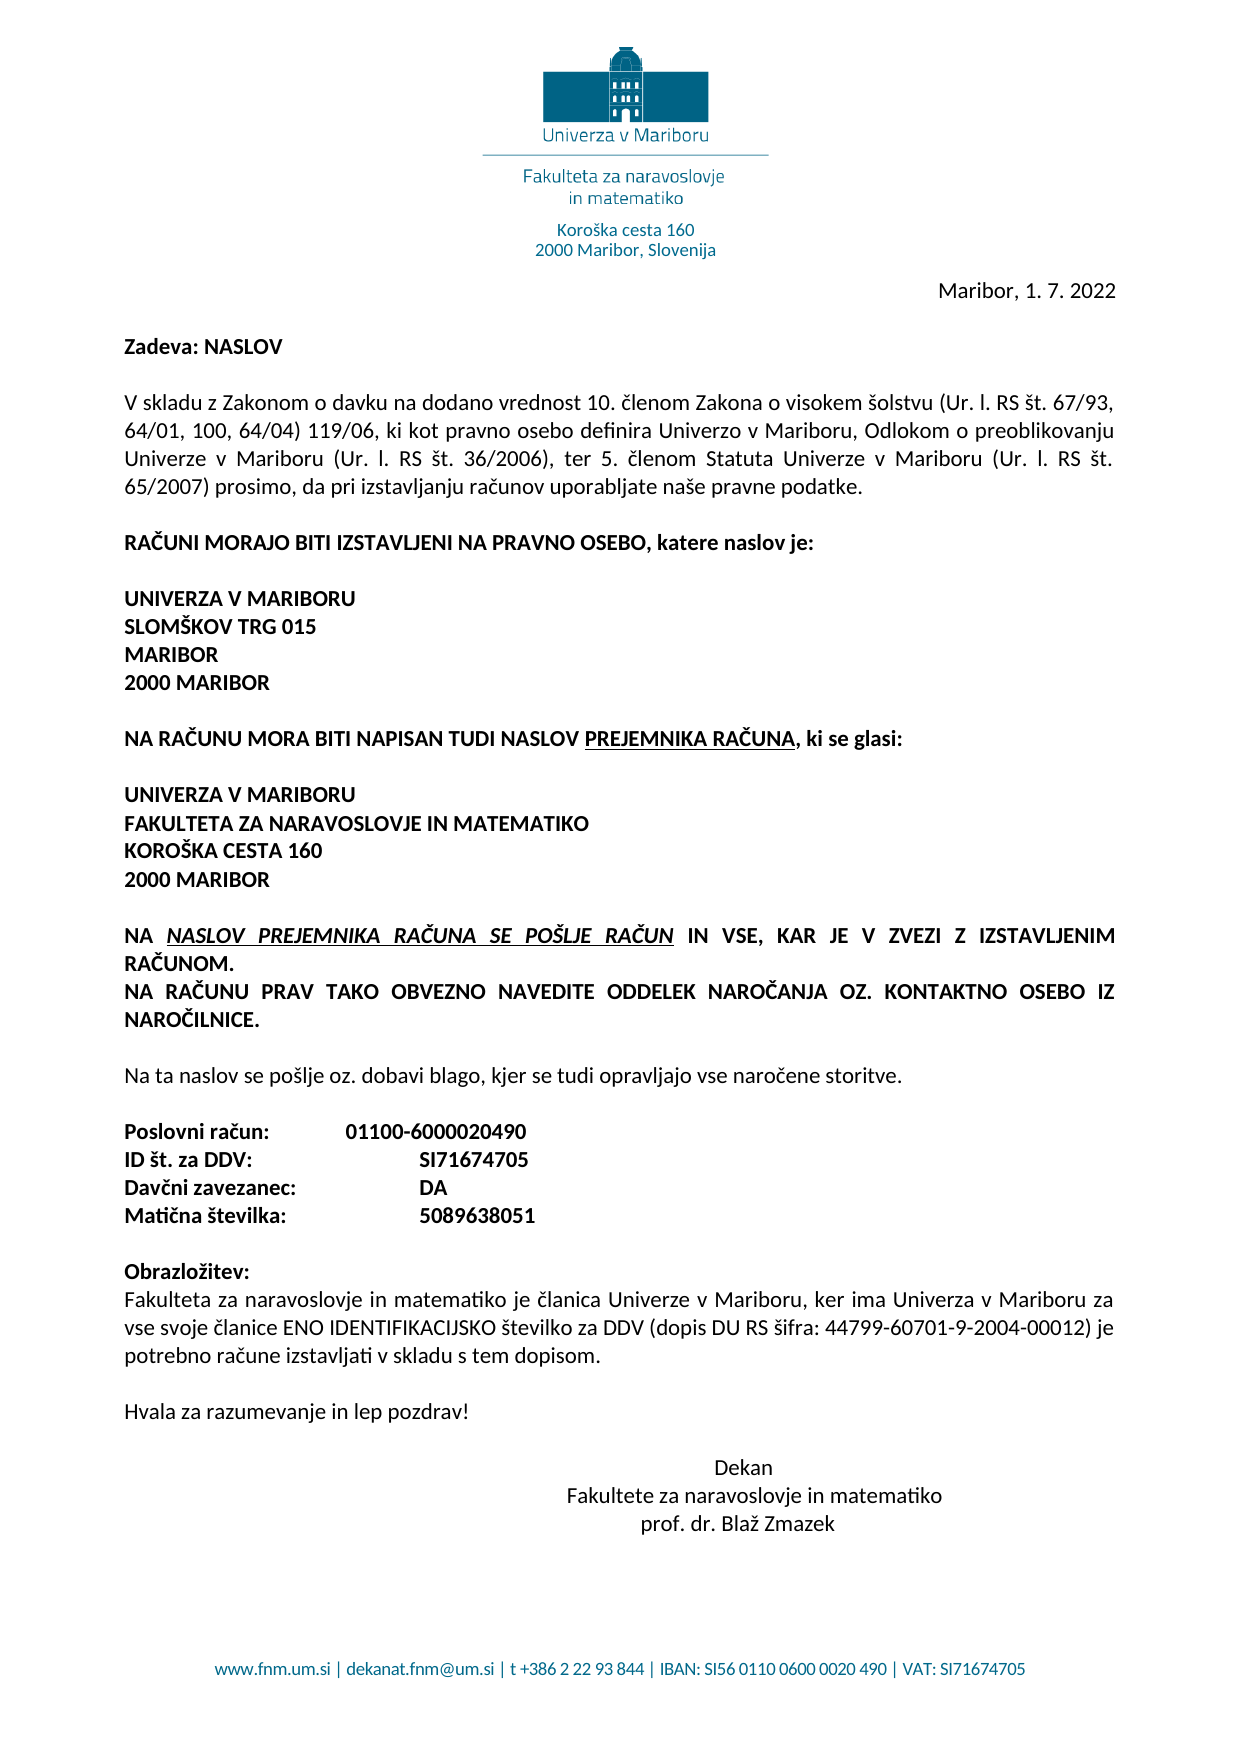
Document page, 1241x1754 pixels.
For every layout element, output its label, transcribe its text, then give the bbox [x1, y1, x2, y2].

picture [646, 224, 652, 233]
text MARIBOR [124, 641, 1116, 668]
text 2000 MARIBOR [124, 865, 1116, 893]
text Zadeva: NASLOV [124, 332, 1116, 360]
text NA NASLOV PREJEMNIKA RAČUNA SE POŠLJE RAČUN IN VSE, KAR JE V ZVEZI Z IZSTAVLJENIM RAČUNOM. [124, 921, 1116, 977]
text NA RAČUNU MORA BITI NAPISAN TUDI NASLOV PREJEMNIKA RAČUNA, ki se glasi: [124, 724, 1116, 753]
text FAKULTETA ZA NARAVOSLOVJE IN MATEMATIKO [124, 809, 1116, 837]
text Poslovni račun: 01100-6000020490 [124, 1117, 1116, 1145]
text V skladu z Zakonom o davku na dodano vrednost 10. členom Zakona o visokem šolstvu (Ur. l. RS št. 67/93, 64/01, 100, 64/04) 119/06, ki kot pravno osebo definira Univerzo v Mariboru, Odlokom o preoblikovanju Univerze v Mariboru (Ur. l. RS št. 36/2006), ter 5. členom Statuta Univerze v Mariboru (Ur. l. RS št. 65/2007) prosimo, da pri izstavljanju računov uporabljate naše pravne podatke. [124, 388, 1116, 500]
picture [482, 47, 769, 204]
text Na ta naslov se pošlje oz. dobavi blago, kjer se tudi opravljajo vse naročene storitve. [124, 1061, 1116, 1089]
text Obrazložitev: [124, 1257, 1116, 1285]
text Fakulteta za naravoslovje in matematiko je članica Univerze v Mariboru, ker ima Univerza v Mariboru za vse svoje članice ENO IDENTIFIKACIJSKO številko za DDV (dopis DU RS šifra: 44799-60701-9-2004-00012) je potrebno račune izstavljati v skladu s tem dopisom. [124, 1285, 1116, 1369]
text 2000 MARIBOR [124, 668, 1116, 697]
text SLOMŠKOV TRG 015 [124, 612, 1116, 641]
text Davčni zavezanec: DA [124, 1173, 1116, 1201]
text Fakultete za naravoslovje in matematiko [124, 1481, 1116, 1509]
text UNIVERZA V MARIBORU [124, 781, 1116, 809]
text UNIVERZA V MARIBORU [124, 584, 1116, 612]
text prof. dr. Blaž Zmazek [124, 1509, 1116, 1537]
text Hvala za razumevanje in lep pozdrav! [124, 1397, 1116, 1425]
text Dekan [124, 1453, 1116, 1481]
text KOROŠKA CESTA 160 [124, 837, 1116, 865]
text Maribor, 1. 7. 2022 [124, 276, 1116, 304]
text ID št. za DDV: SI71674705 [124, 1145, 1116, 1173]
text RAČUNI MORAJO BITI IZSTAVLJENI NA PRAVNO OSEBO, katere naslov je: [124, 528, 1116, 556]
text Matična številka: 5089638051 [124, 1201, 1116, 1229]
text NA RAČUNU PRAV TAKO OBVEZNO NAVEDITE ODDELEK NAROČANJA OZ. KONTAKTNO OSEBO IZ NAROČILNICE. [124, 977, 1116, 1033]
